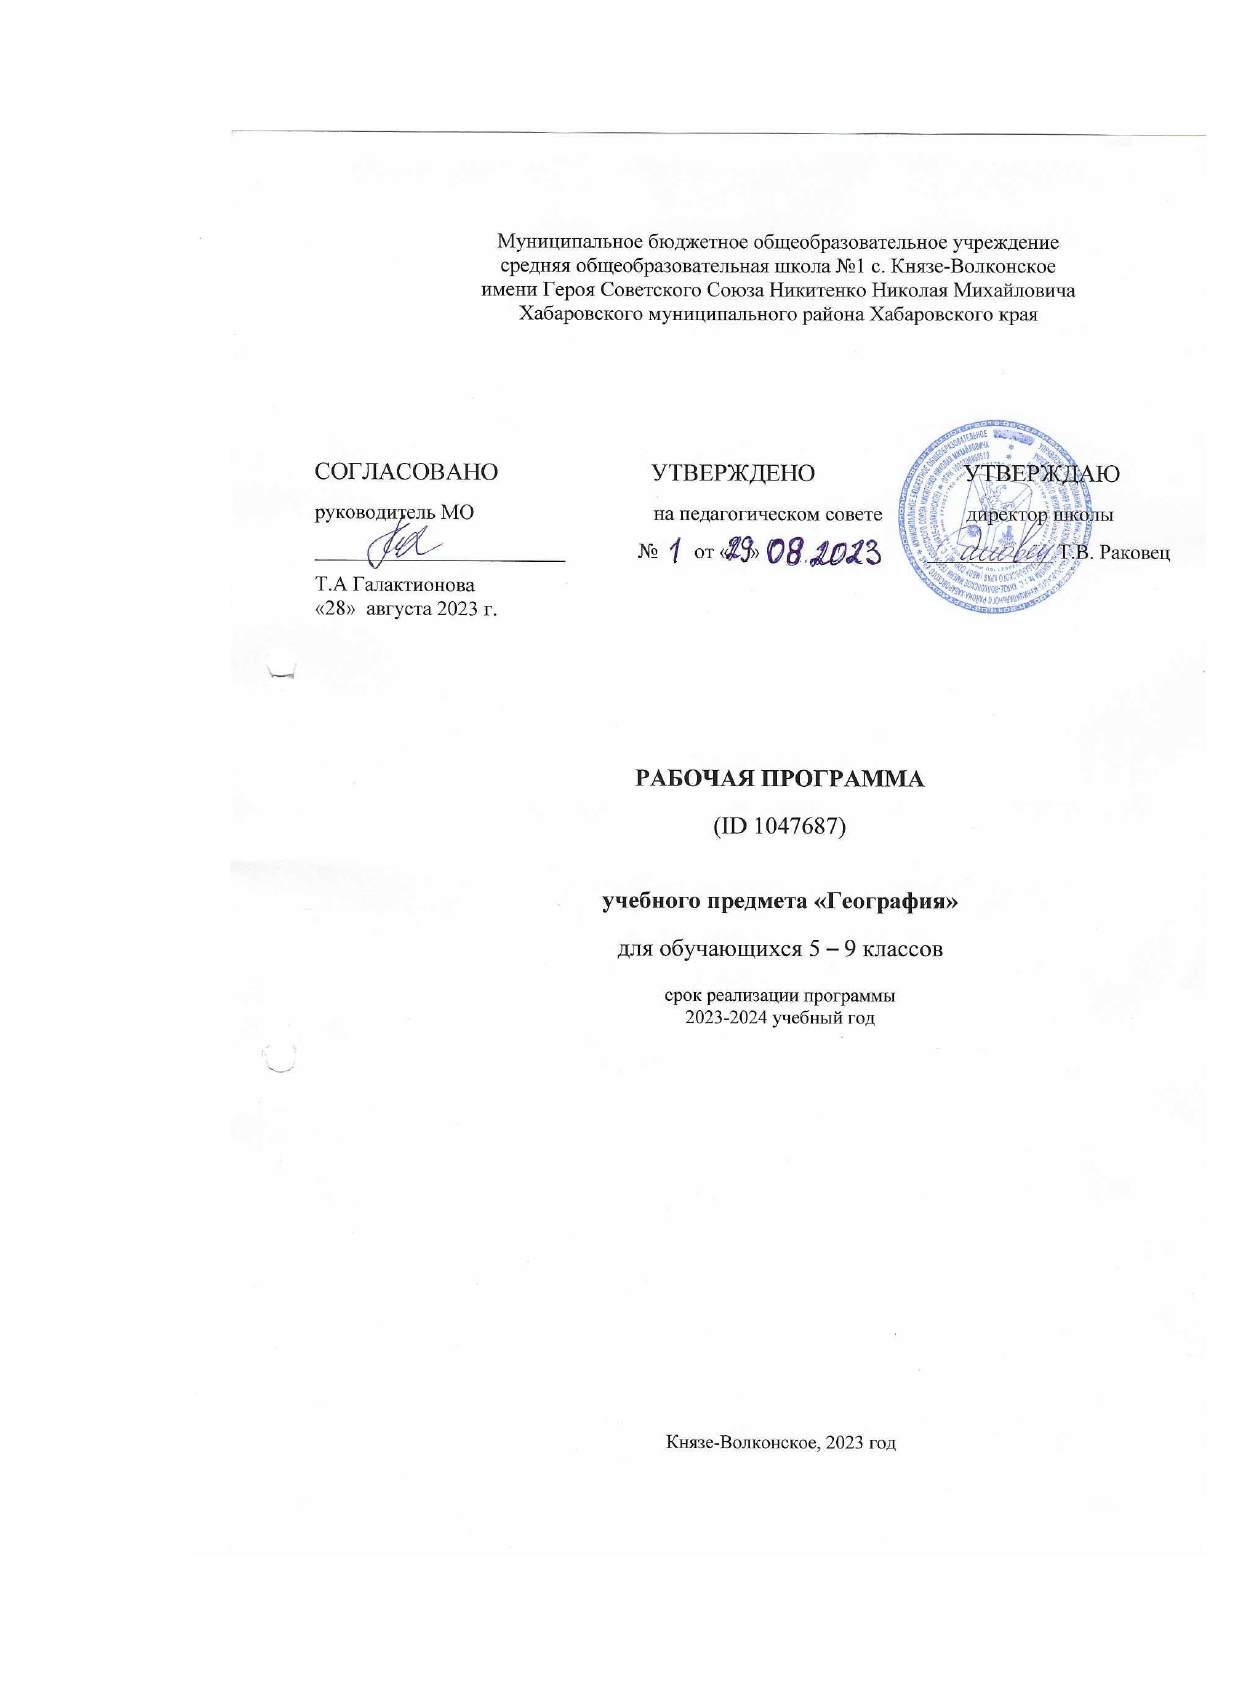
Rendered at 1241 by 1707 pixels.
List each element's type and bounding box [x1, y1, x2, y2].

picture [189, 118, 1207, 1556]
